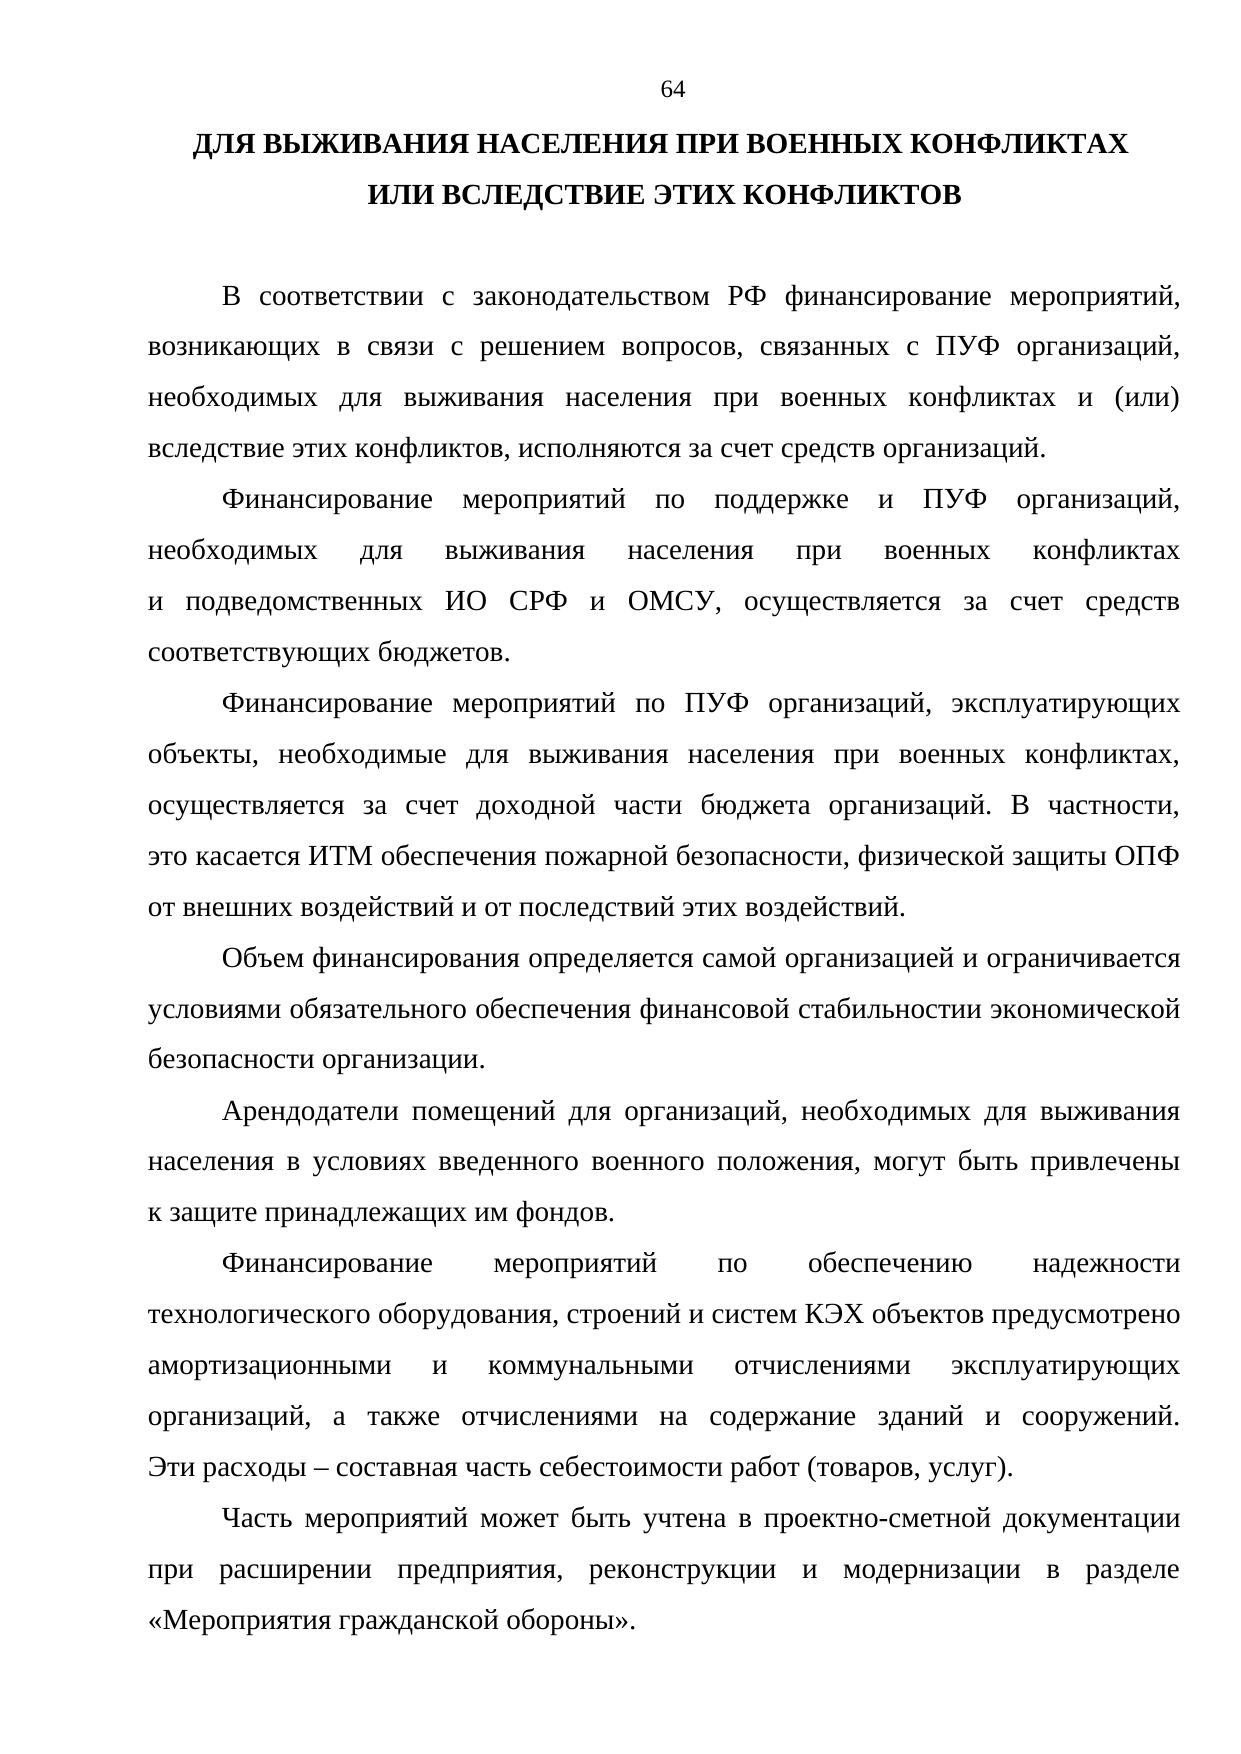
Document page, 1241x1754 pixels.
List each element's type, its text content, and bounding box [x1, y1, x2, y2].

text Арендодатели помещений для организаций, необходимых для выживания населения в условиях введенного военного положения, могут быть привлечены к защите принадлежащих им фондов. [148, 1093, 1181, 1228]
text Финансирование мероприятий по обеспечению надежности технологического оборудования, строений и систем КЭХ объектов предусмотрено амортизационными и коммунальными отчислениями эксплуатирующих организаций, а также отчислениями на содержание зданий и сооружений. Эти расходы – составная часть себестоимости работ (товаров, услуг). [148, 1245, 1181, 1483]
text Финансирование мероприятий по ПУФ организаций, эксплуатирующих объекты, необходимые для выживания населения при военных конфликтах, осуществляется за счет доходной части бюджета организаций. В частности, это касается ИТМ обеспечения пожарной безопасности, физической защиты ОПФ от внешних воздействий и от последствий этих воздействий. [148, 685, 1181, 922]
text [148, 127, 1181, 211]
text Объем финансирования определяется самой организацией и ограничивается условиями обязательного обеспечения финансовой стабильностии экономической безопасности организации. [148, 940, 1181, 1075]
text Финансирование мероприятий по поддержке и ПУФ организаций, необходимых для выживания населения при военных конфликтах и подведомственных ИО СРФ и ОМСУ, осуществляется за счет средств соответствующих бюджетов. [148, 481, 1181, 668]
text В соответствии с законодательством РФ финансирование мероприятий, возникающих в связи с решением вопросов, связанных с ПУФ организаций, необходимых для выживания населения при военных конфликтах и (или) вследствие этих конфликтов, исполняются за счет средств организаций. [148, 278, 1181, 464]
text Часть мероприятий может быть учтена в проектно-сметной документации при расширении предприятия, реконструкции и модернизации в разделе «Мероприятия гражданской обороны». [148, 1500, 1181, 1636]
